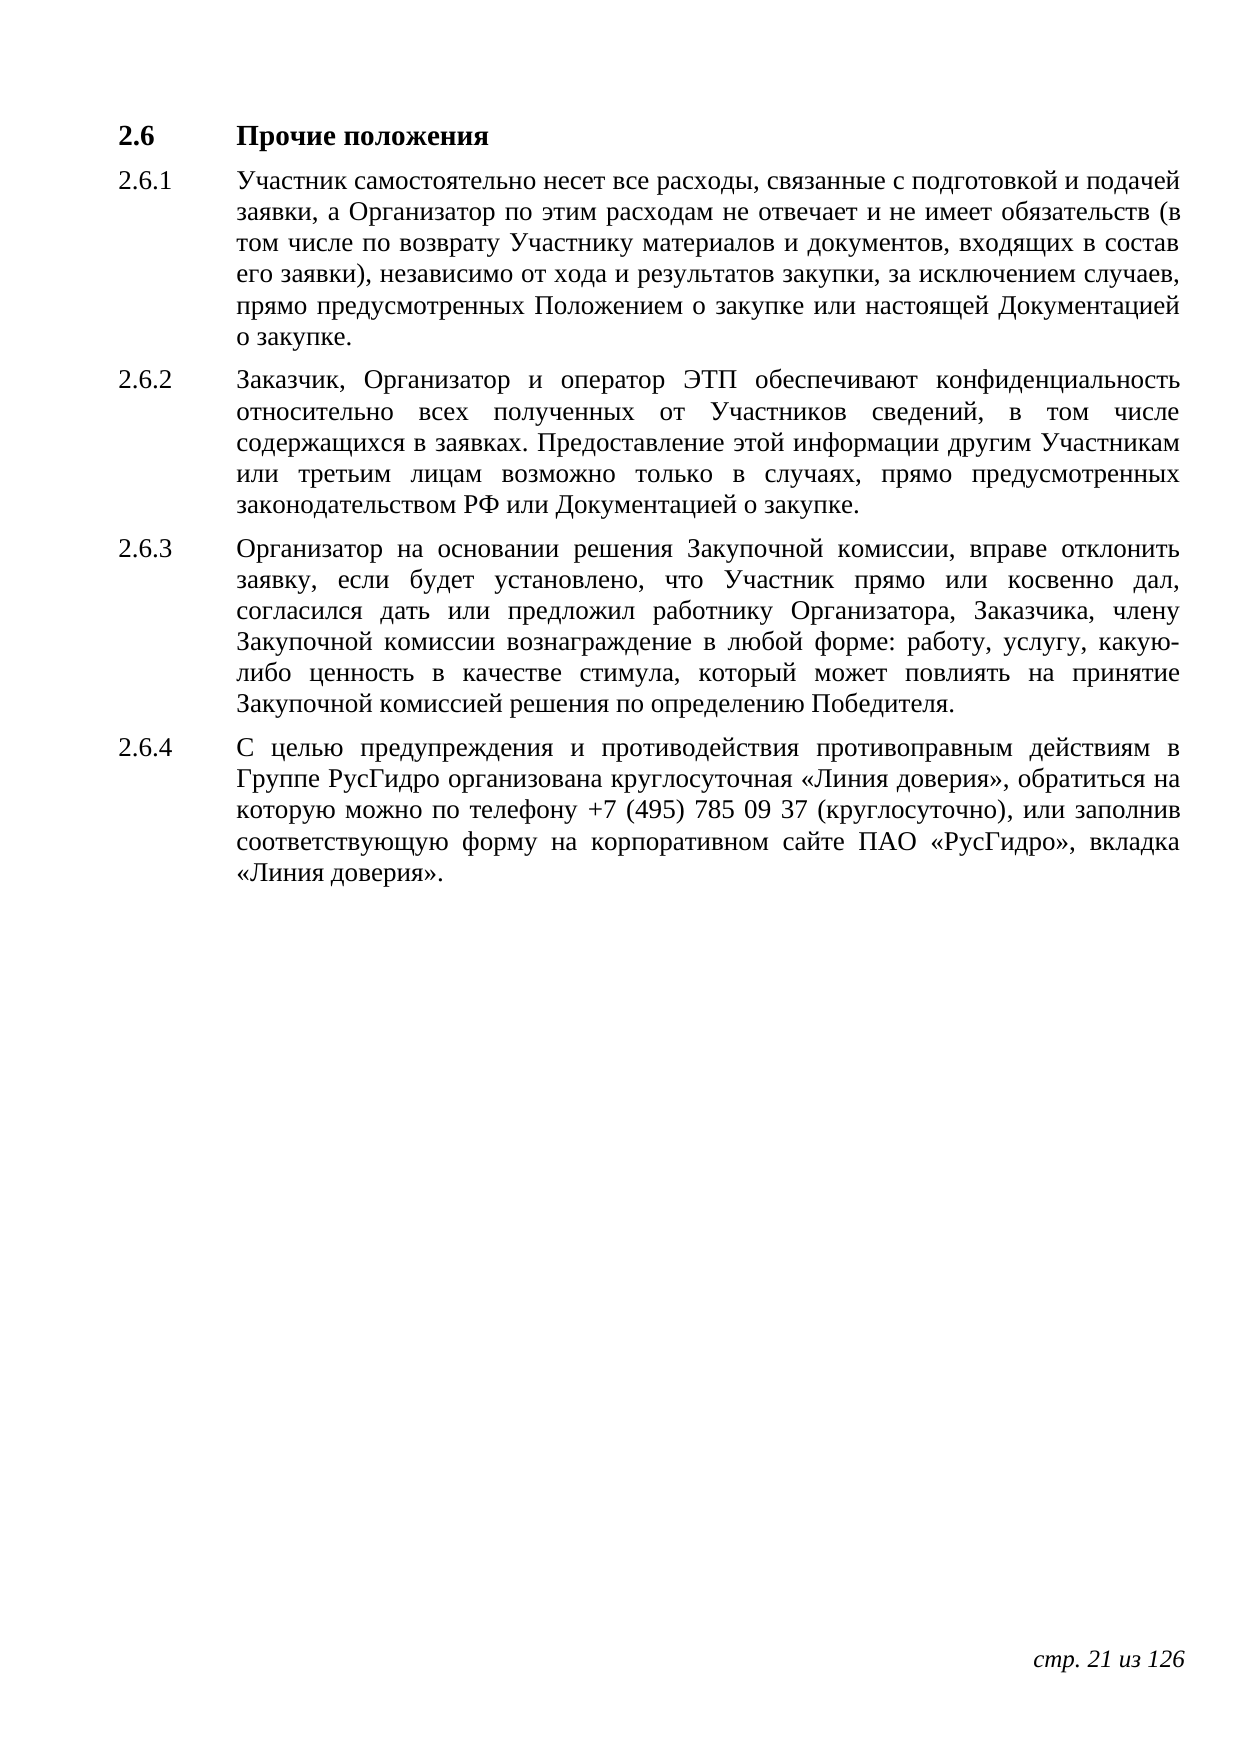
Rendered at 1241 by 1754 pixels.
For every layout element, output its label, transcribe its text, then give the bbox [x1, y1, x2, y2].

text Участник самостоятельно несет все расходы, связанные с подготовкой и подачей заявки, а Организатор по этим расходам не отвечает и не имеет обязательств (в том числе по возврату Участнику материалов и документов, входящих в состав его заявки), независимо от хода и результатов закупки, за исключением случаев, прямо предусмотренных Положением о закупке или настоящей Документацией о закупке. [118, 164, 1181, 351]
text Заказчик, Организатор и оператор ЭТП обеспечивают конфиденциальность относительно всех полученных от Участников сведений, в том числе содержащихся в заявках. Предоставление этой информации другим Участникам или третьим лицам возможно только в случаях, прямо предусмотренных законодательством РФ или Документацией о закупке. [118, 363, 1181, 519]
text С целью предупреждения и противодействия противоправным действиям в Группе РусГидро организована круглосуточная «Линия доверия», обратиться на которую можно по телефону +7 (495) 785 09 37 (круглосуточно), или заполнив соответствующую форму на корпоративном сайте ПАО «РусГидро», вкладка «Линия доверия». [118, 731, 1181, 887]
subtitle Прочие положения [118, 118, 1181, 152]
text Организатор на основании решения Закупочной комиссии, вправе отклонить заявку, если будет установлено, что Участник прямо или косвенно дал, согласился дать или предложил работнику Организатора, Заказчика, члену Закупочной комиссии вознаграждение в любой форме: работу, услугу, какую-либо ценность в качестве стимула, который может повлиять на принятие Закупочной комиссией решения по определению Победителя. [118, 532, 1181, 719]
